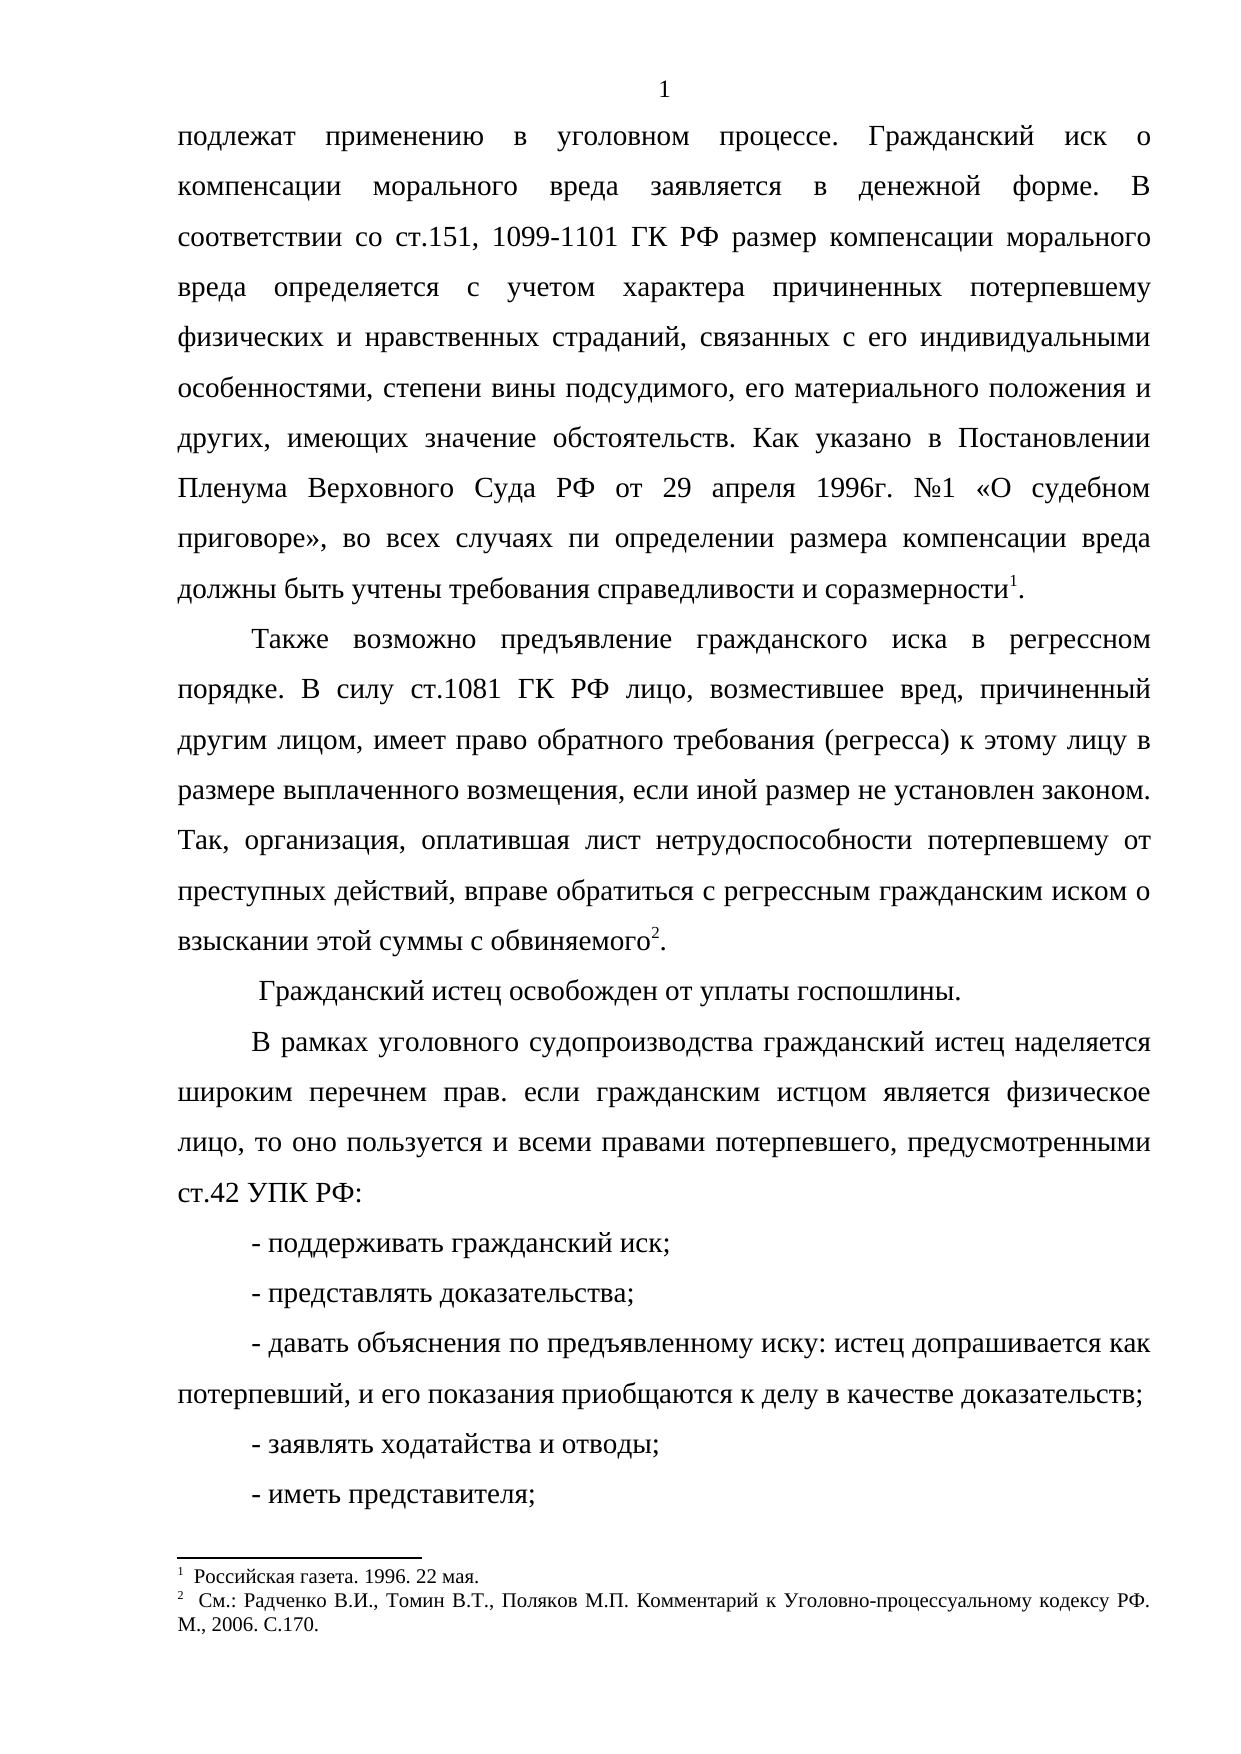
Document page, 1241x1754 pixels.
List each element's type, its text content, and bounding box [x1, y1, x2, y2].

text Также возможно предъявление гражданского иска в регрессном порядке. В силу ст.1081 ГК РФ лицо, возместившее вред, причиненный другим лицом, имеет право обратного требования (регресса) к этому лицу в размере выплаченного возмещения, если иной размер не установлен законом. Так, организация, оплатившая лист нетрудоспособности потерпевшему от преступных действий, вправе обратиться с регрессным гражданским иском о взыскании этой суммы с обвиняемого. [177, 621, 1152, 957]
text - заявлять ходатайства и отводы; [177, 1426, 1152, 1460]
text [177, 118, 1152, 604]
text - поддерживать гражданский иск; [177, 1225, 1152, 1258]
text Гражданский истец освобожден от уплаты госпошлины. [177, 973, 1152, 1007]
text В рамках уголовного судопроизводства гражданский истец наделяется широким перечнем прав. если гражданским истцом является физическое лицо, то оно пользуется и всеми правами потерпевшего, предусмотренными ст.42 УПК РФ: [177, 1024, 1152, 1208]
text - представлять доказательства; [177, 1275, 1152, 1309]
text - давать объяснения по предъявленному иску: истец допрашивается как потерпевший, и его показания приобщаются к делу в качестве доказательств; [177, 1326, 1152, 1409]
text - иметь представителя; [177, 1477, 1152, 1510]
